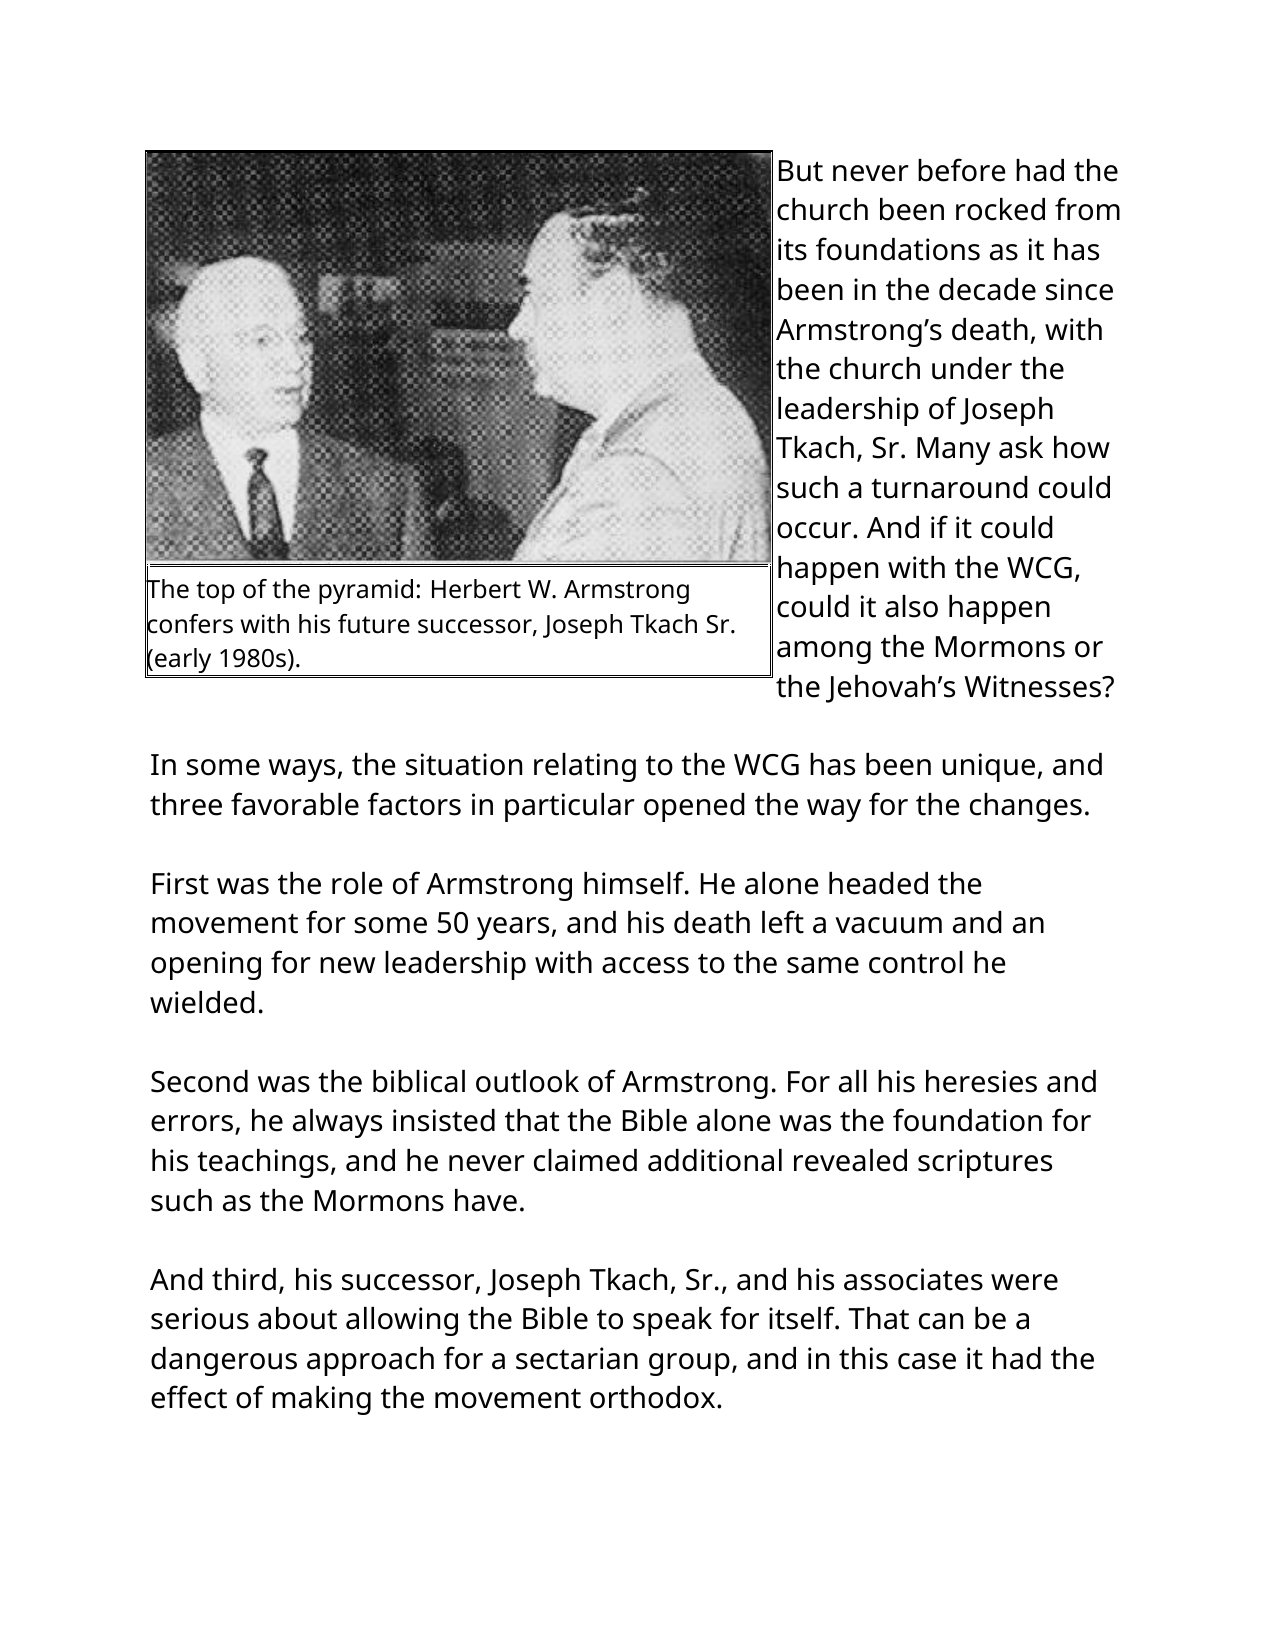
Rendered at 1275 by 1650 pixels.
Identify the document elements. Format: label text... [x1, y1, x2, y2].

picture [146, 153, 772, 564]
text Second was the biblical outlook of Armstrong. For all his heresies and errors, he always insisted that the Bible alone was the foundation for his teachings, and he never claimed additional revealed scriptures such as the Mormons have. [150, 1061, 1125, 1220]
text And third, his successor, Joseph Tkach, Sr., and his associates were serious about allowing the Bible to speak for itself. That can be a dangerous approach for a sectarian group, and in this case it had the effect of making the movement orthodox. [150, 1259, 1125, 1417]
text First was the role of Armstrong himself. He alone headed the movement for some 50 years, and his death left a vacuum and an opening for new leadership with access to the same control he wielded. [150, 863, 1125, 1022]
table_cell The top of the pyramid: Herbert W. Armstrong confers with his future successor, Joseph Tkach Sr. (early 1980s). [146, 564, 771, 675]
text In some ways, the situation relating to the WCG has been unique, and three favorable factors in particular opened the way for the changes. [150, 745, 1125, 824]
